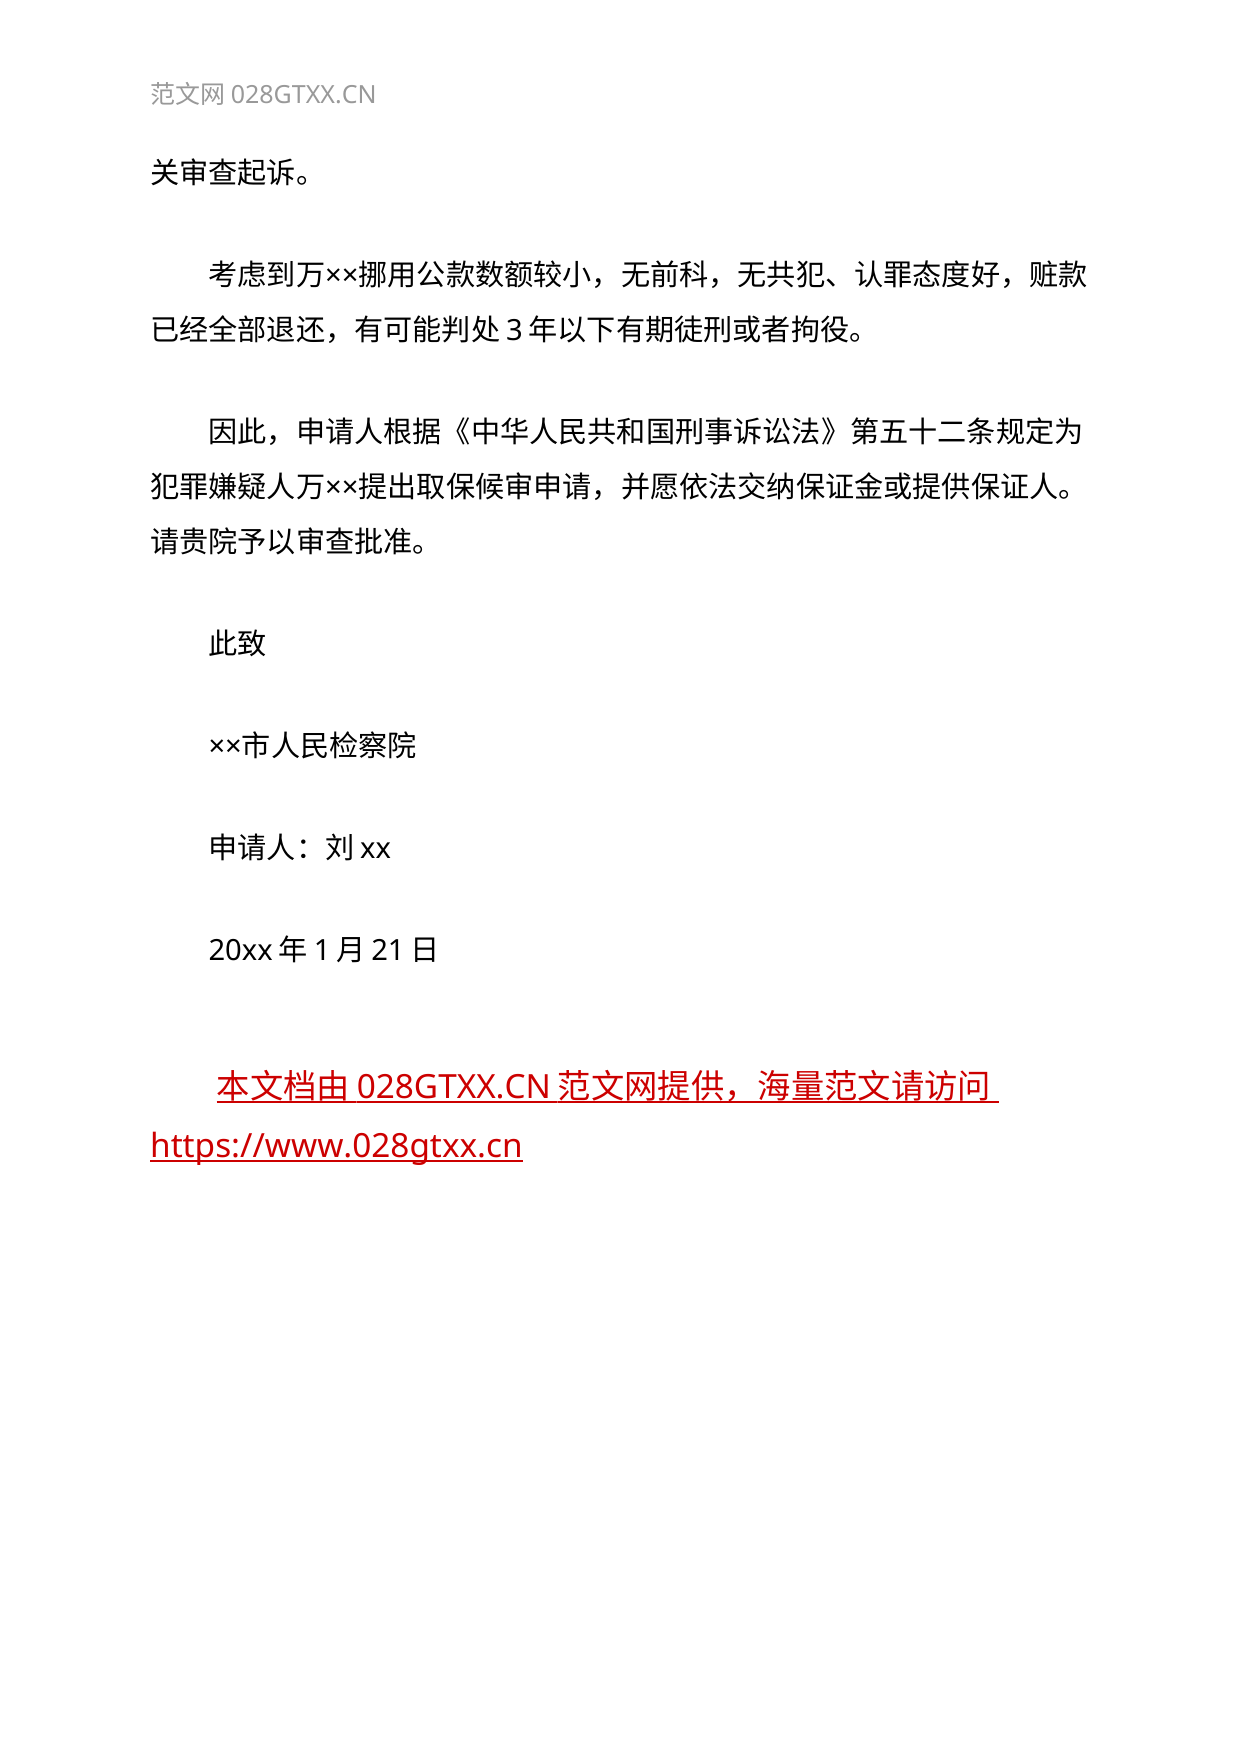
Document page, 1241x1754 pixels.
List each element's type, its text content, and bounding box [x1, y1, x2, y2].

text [150, 150, 1090, 192]
text 20xx年1月21日 [150, 926, 1090, 968]
text 申请人：刘xx [150, 824, 1090, 867]
text 本文档由028GTXX.CN范文网提供，海量范文请访问 https://www.028gtxx.cn [150, 1059, 1090, 1167]
text ××市人民检察院 [150, 722, 1090, 764]
text 考虑到万××挪用公款数额较小，无前科，无共犯、认罪态度好，赃款已经全部退还，有可能判处3年以下有期徒刑或者拘役。 [150, 252, 1090, 349]
text 因此，申请人根据《中华人民共和国刑事诉讼法》第五十二条规定为犯罪嫌疑人万××提出取保候审申请，并愿依法交纳保证金或提供保证人。请贵院予以审查批准。 [150, 409, 1090, 561]
text 此致 [150, 620, 1090, 663]
